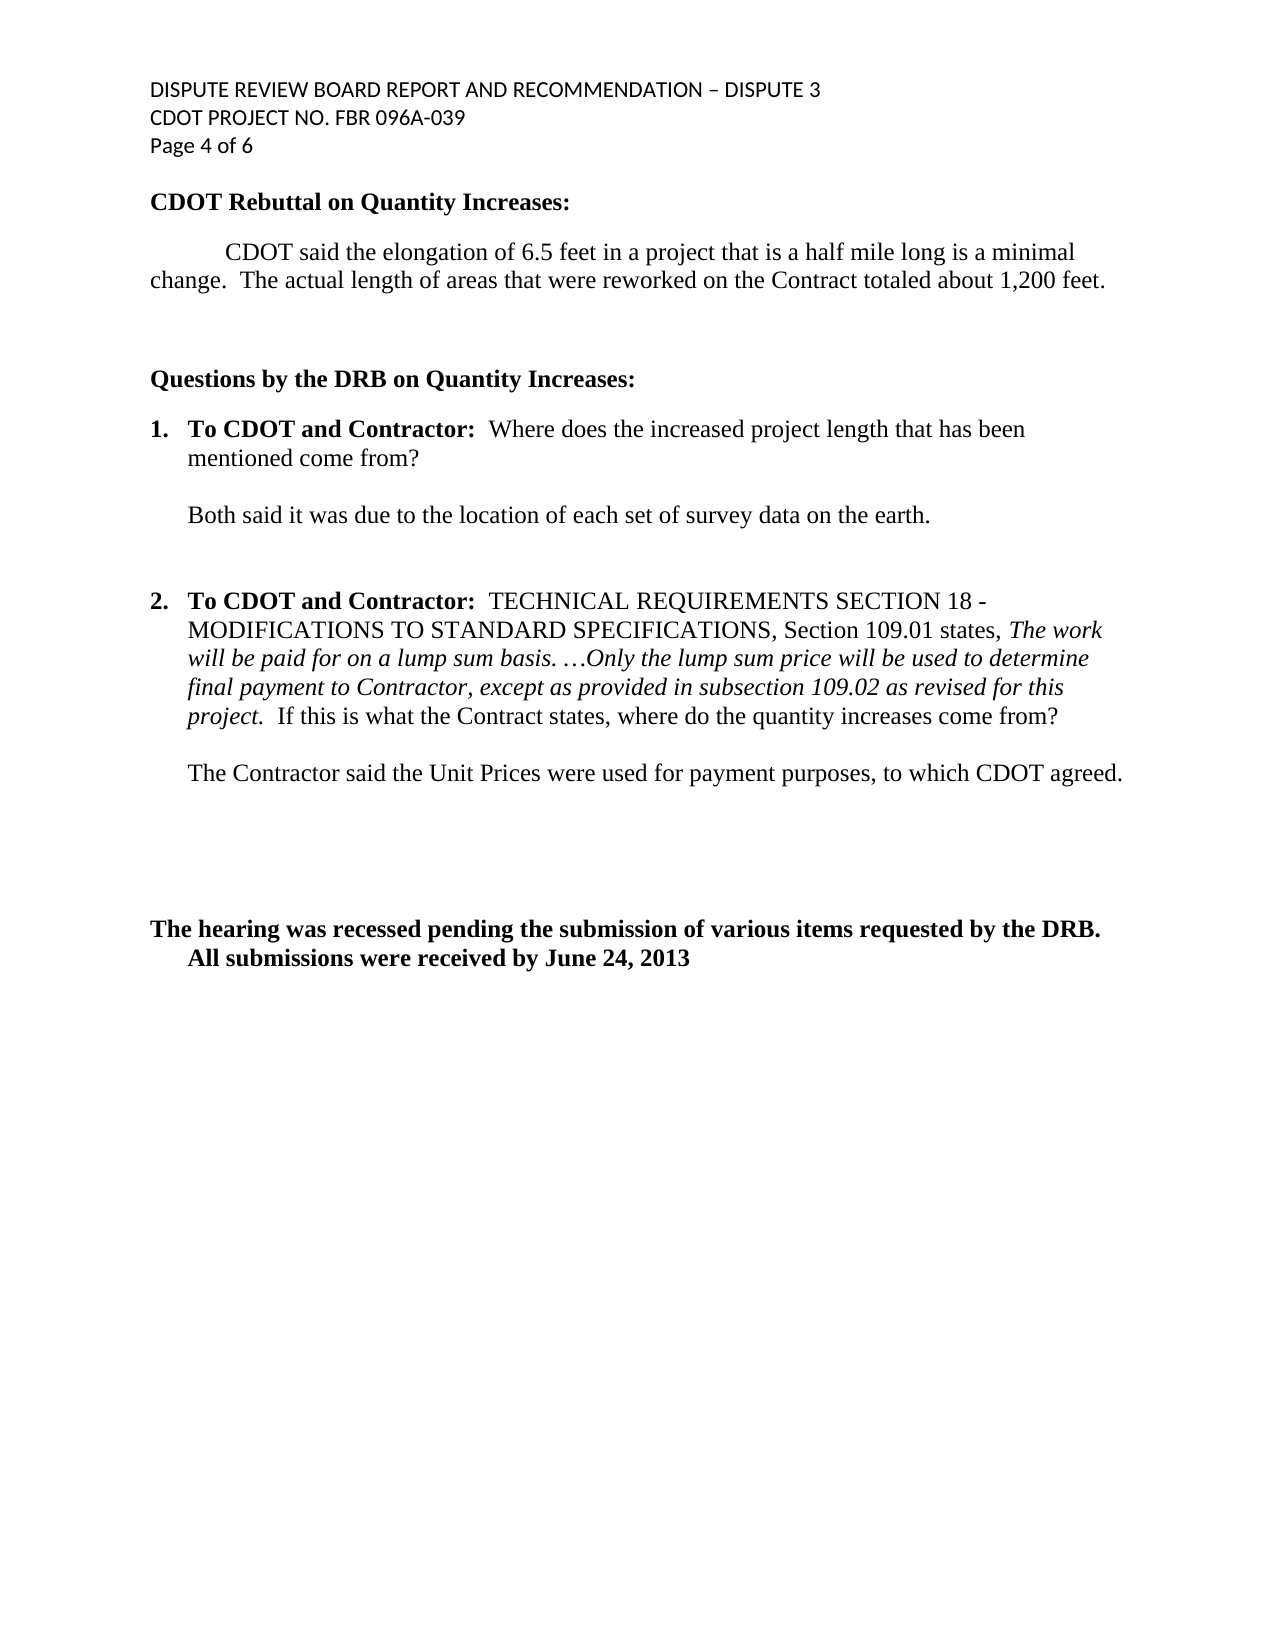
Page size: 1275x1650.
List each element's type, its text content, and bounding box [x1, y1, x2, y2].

list Both said it was due to the location of each set of survey data on the earth. [187, 500, 1125, 529]
text CDOT said the elongation of 6.5 feet in a project that is a half mile long is a minimal change. The actual length of areas that were reworked on the Contract totaled about 1,200 feet. [150, 237, 1125, 294]
list The Contractor said the Unit Prices were used for payment purposes, to which CDOT agreed. [187, 758, 1125, 844]
list To CDOT and Contractor: Where does the increased project length that has been mentioned come from? [150, 414, 1125, 472]
list To CDOT and Contractor: TECHNICAL REQUIREMENTS SECTION 18 - MODIFICATIONS TO STANDARD SPECIFICATIONS, Section 109.01 states, The work will be paid for on a lump sum basis. …Only the lump sum price will be used to determine final payment to Contractor, except as provided in subsection 109.02 as revised for this project. If this is what the Contract states, where do the quantity increases come from? [150, 586, 1125, 730]
text Questions by the DRB on Quantity Increases: [150, 364, 1125, 393]
text CDOT Rebuttal on Quantity Increases: [150, 187, 1125, 216]
text The hearing was recessed pending the submission of various items requested by the DRB. All submissions were received by June 24, 2013 [150, 914, 1125, 972]
